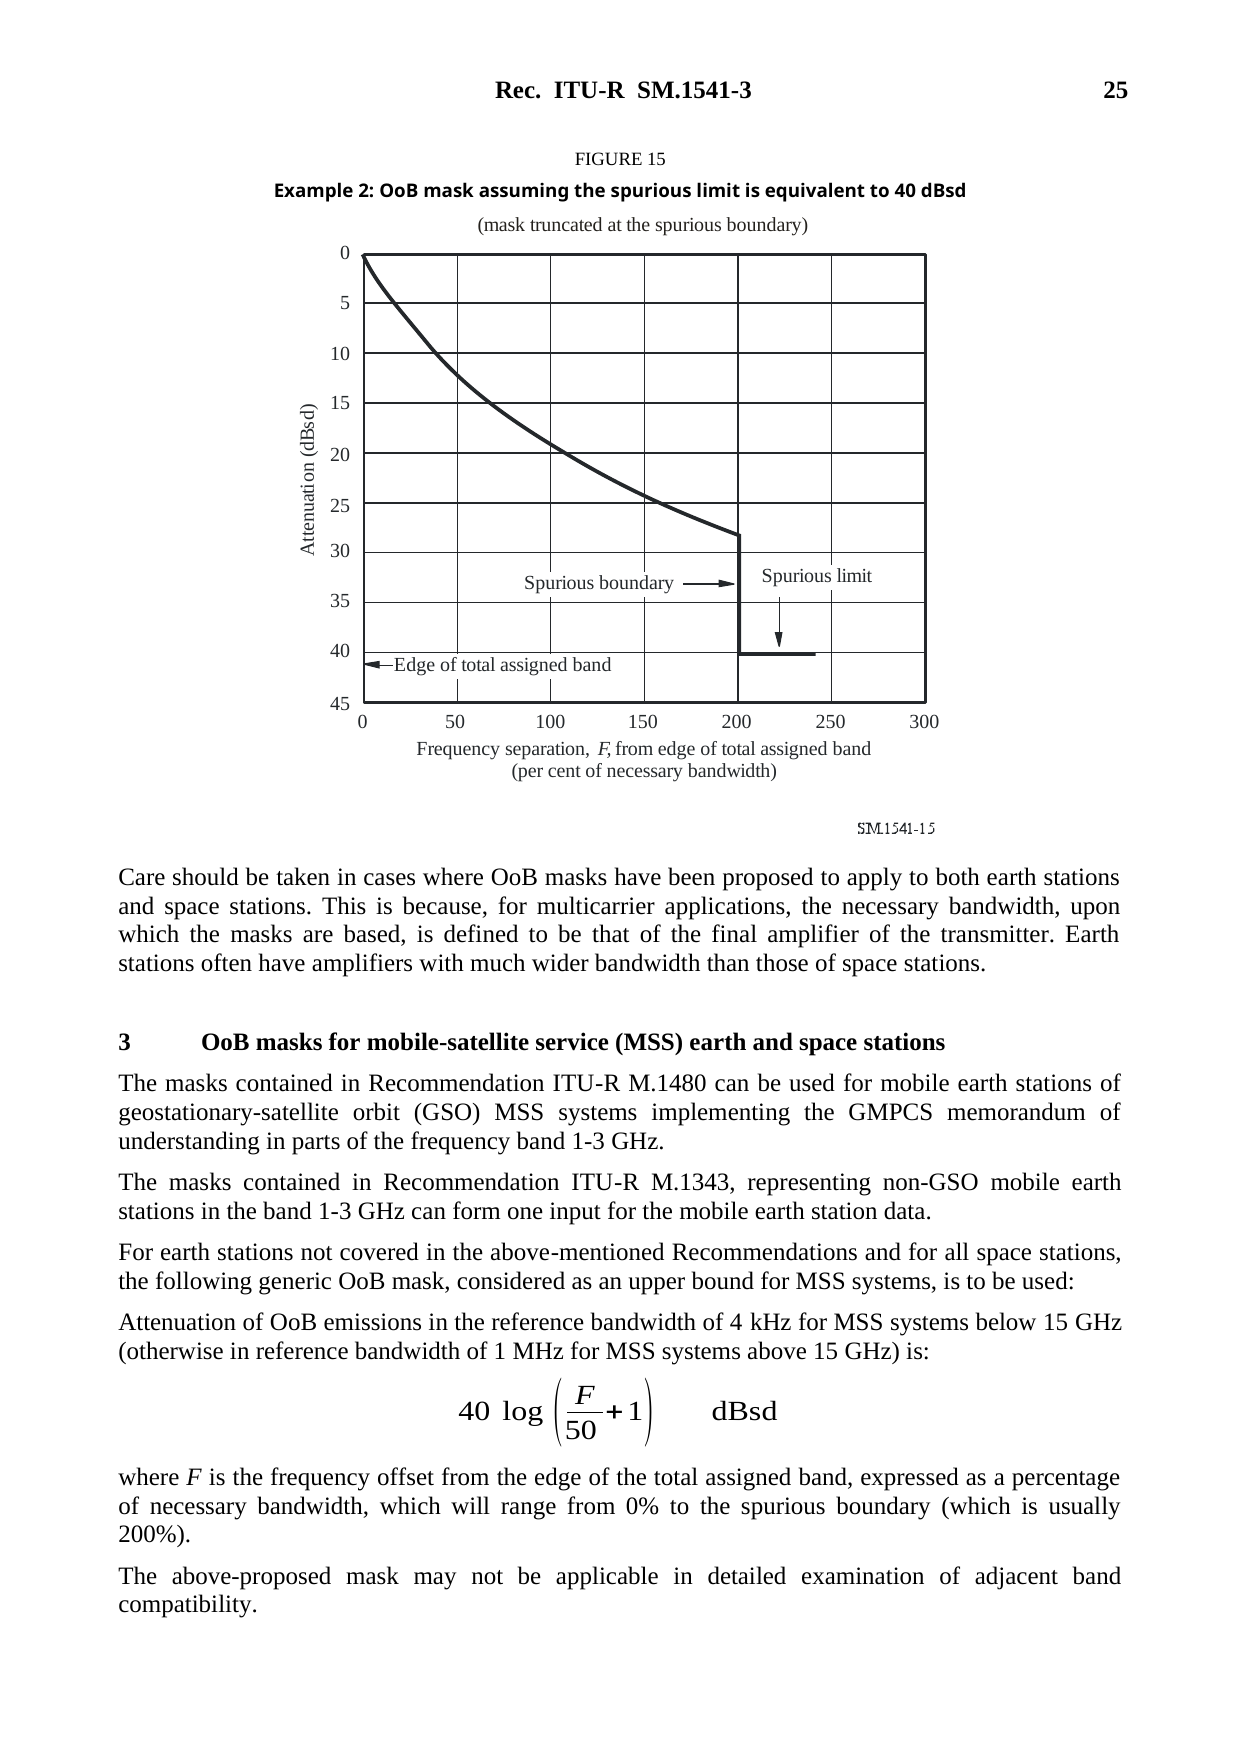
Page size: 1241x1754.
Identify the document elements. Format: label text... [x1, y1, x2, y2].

text where F is the frequency offset from the edge of the total assigned band, expressed as a percentage of necessary bandwidth, which will range from 0% to the spurious boundary (which is usually 200%). [118, 1462, 1122, 1548]
title Example 2: OoB mask assuming the spurious limit is equivalent to 40 dBsd [118, 178, 1122, 203]
subtitle 3 OoB masks for mobile-satellite service (MSS) earth and space stations [118, 1027, 1122, 1056]
text Attenuation of OoB emissions in the reference bandwidth of 4 kHz for MSS systems below 15 GHz (otherwise in reference bandwidth of 1 MHz for MSS systems above 15 GHz) is: [118, 1307, 1122, 1364]
text For earth stations not covered in the above-mentioned Recommendations and for all space stations, the following generic OoB mask, considered as an upper bound for MSS systems, is to be used: [118, 1237, 1122, 1294]
text Care should be taken in cases where OoB masks have been proposed to apply to both earth stations and space stations. This is because, for multicarrier applications, the necessary bandwidth, upon which the masks are based, is defined to be that of the final amplifier of the transmitter. Earth stations often have amplifiers with much wider bandwidth than those of space stations. [118, 862, 1122, 977]
text The masks contained in Recommendation ITU-R M.1480 can be used for mobile earth stations of geostationary-satellite orbit (GSO) MSS systems implementing the GMPCS memorandum of understanding in parts of the frequency band 1-3 GHz. [118, 1068, 1122, 1154]
text FIGURE 15 [118, 148, 1122, 169]
text The above-proposed mask may not be applicable in detailed examination of adjacent band compatibility. [118, 1561, 1122, 1618]
text The masks contained in Recommendation ITU-R M.1343, representing non-GSO mobile earth stations in the band 1-3 GHz can form one input for the mobile earth station data. [118, 1167, 1122, 1224]
